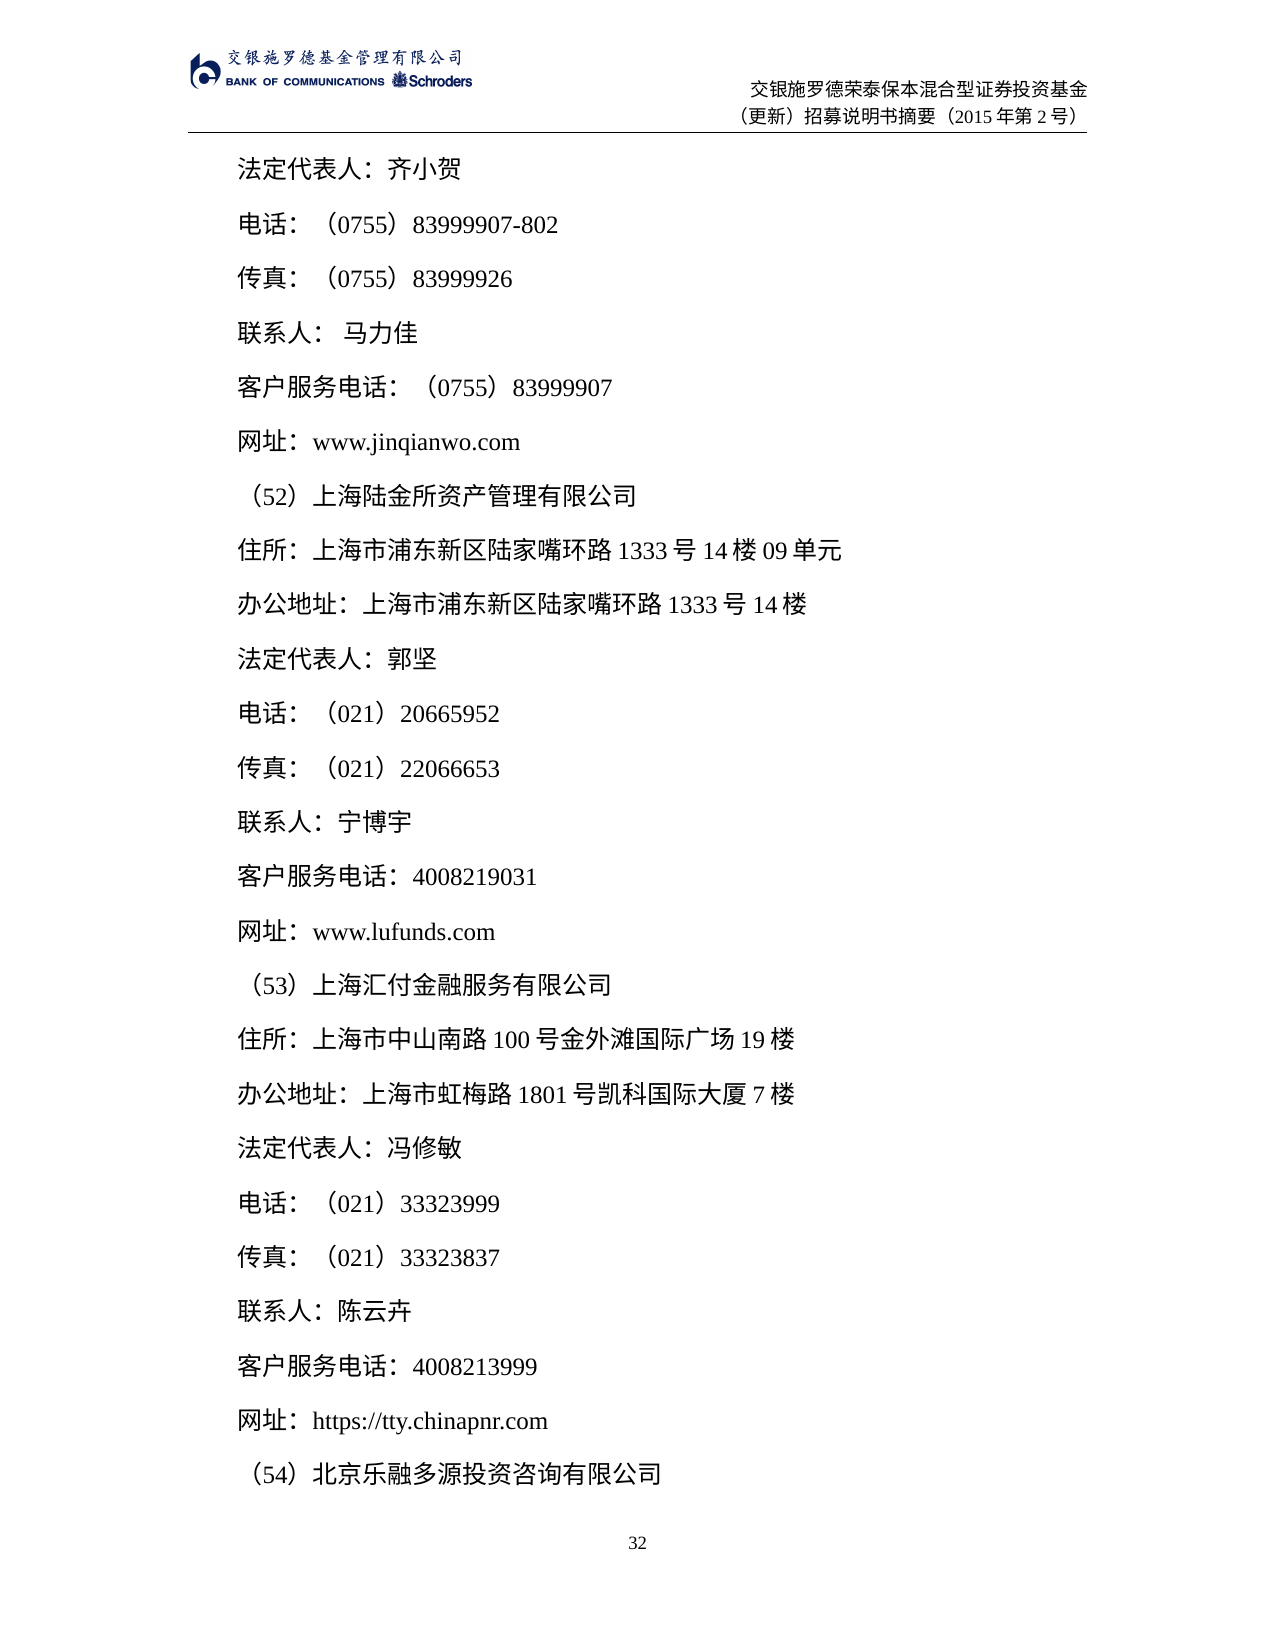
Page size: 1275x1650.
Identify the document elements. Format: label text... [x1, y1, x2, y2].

text （53）上海汇付金融服务有限公司 [187, 966, 1087, 1002]
text 传真：（021）22066653 [187, 748, 1087, 784]
text （52）上海陆金所资产管理有限公司 [187, 476, 1087, 512]
text 网址：www.lufunds.com [187, 911, 1087, 947]
text 客户服务电话：4008213999 [187, 1346, 1087, 1382]
text 客户服务电话：（0755）83999907 [187, 367, 1087, 404]
text 电话：（021）33323999 [187, 1183, 1087, 1219]
text 法定代表人：齐小贺 [187, 150, 1087, 186]
text 住所：上海市浦东新区陆家嘴环路1333号14楼09单元 [187, 531, 1087, 567]
text 联系人：陈云卉 [187, 1292, 1087, 1328]
text 法定代表人：郭坚 [187, 639, 1087, 676]
text 联系人： 马力佳 [187, 313, 1087, 349]
text 传真：（021）33323837 [187, 1237, 1087, 1274]
text 住所：上海市中山南路100号金外滩国际广场19楼 [187, 1020, 1087, 1056]
text （54）北京乐融多源投资咨询有限公司 [187, 1455, 1087, 1491]
text 电话：（021）20665952 [187, 694, 1087, 730]
text 联系人：宁博宇 [187, 802, 1087, 839]
text 网址：https://tty.chinapnr.com [187, 1401, 1087, 1437]
text 传真：（0755）83999926 [187, 259, 1087, 295]
text 客户服务电话：4008219031 [187, 857, 1087, 893]
text 网址：www.jinqianwo.com [187, 422, 1087, 458]
text 办公地址：上海市浦东新区陆家嘴环路1333号14楼 [187, 585, 1087, 621]
text 电话：（0755）83999907-802 [187, 204, 1087, 241]
picture [190, 50, 472, 89]
text 法定代表人：冯修敏 [187, 1129, 1087, 1165]
text 办公地址：上海市虹梅路1801号凯科国际大厦7楼 [187, 1074, 1087, 1111]
